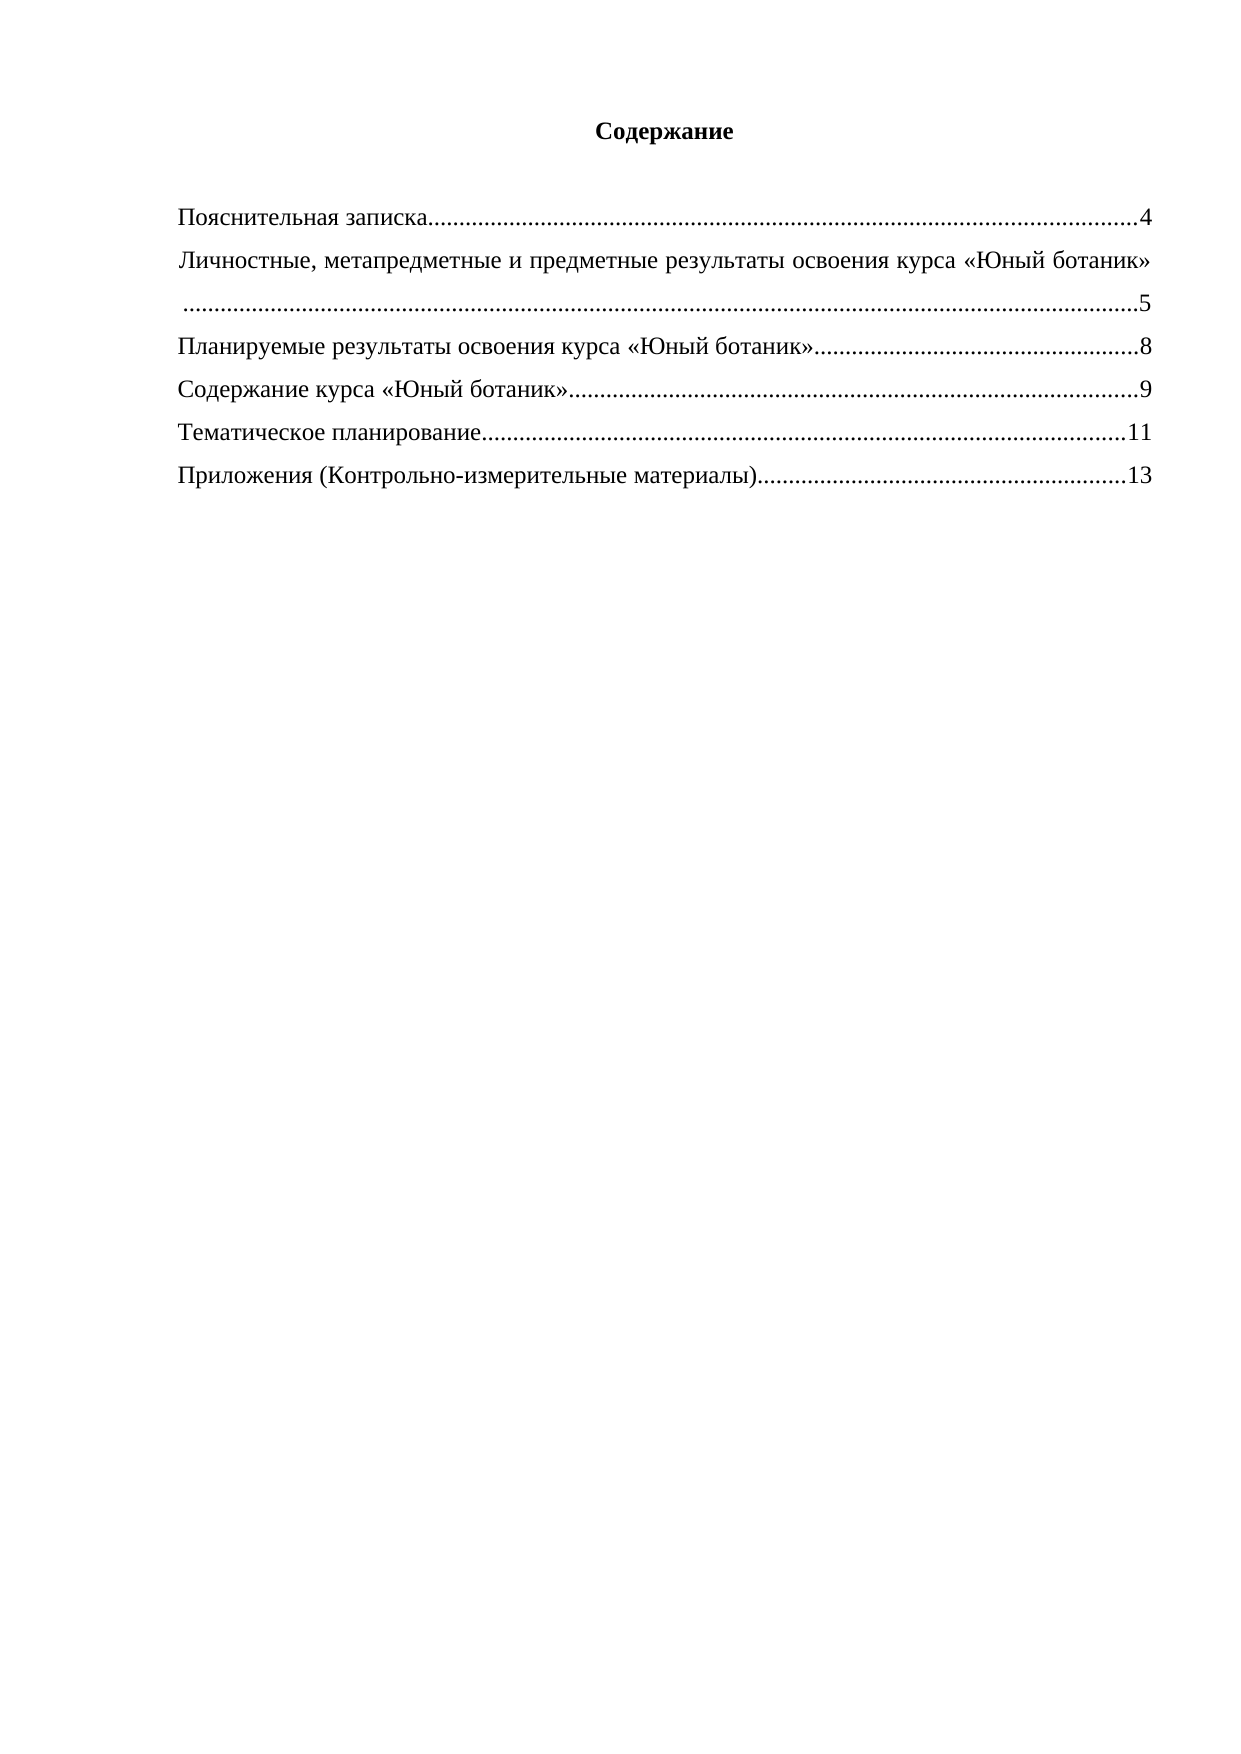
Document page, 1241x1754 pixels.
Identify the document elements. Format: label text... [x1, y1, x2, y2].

subtitle Содержание [375, 116, 954, 145]
